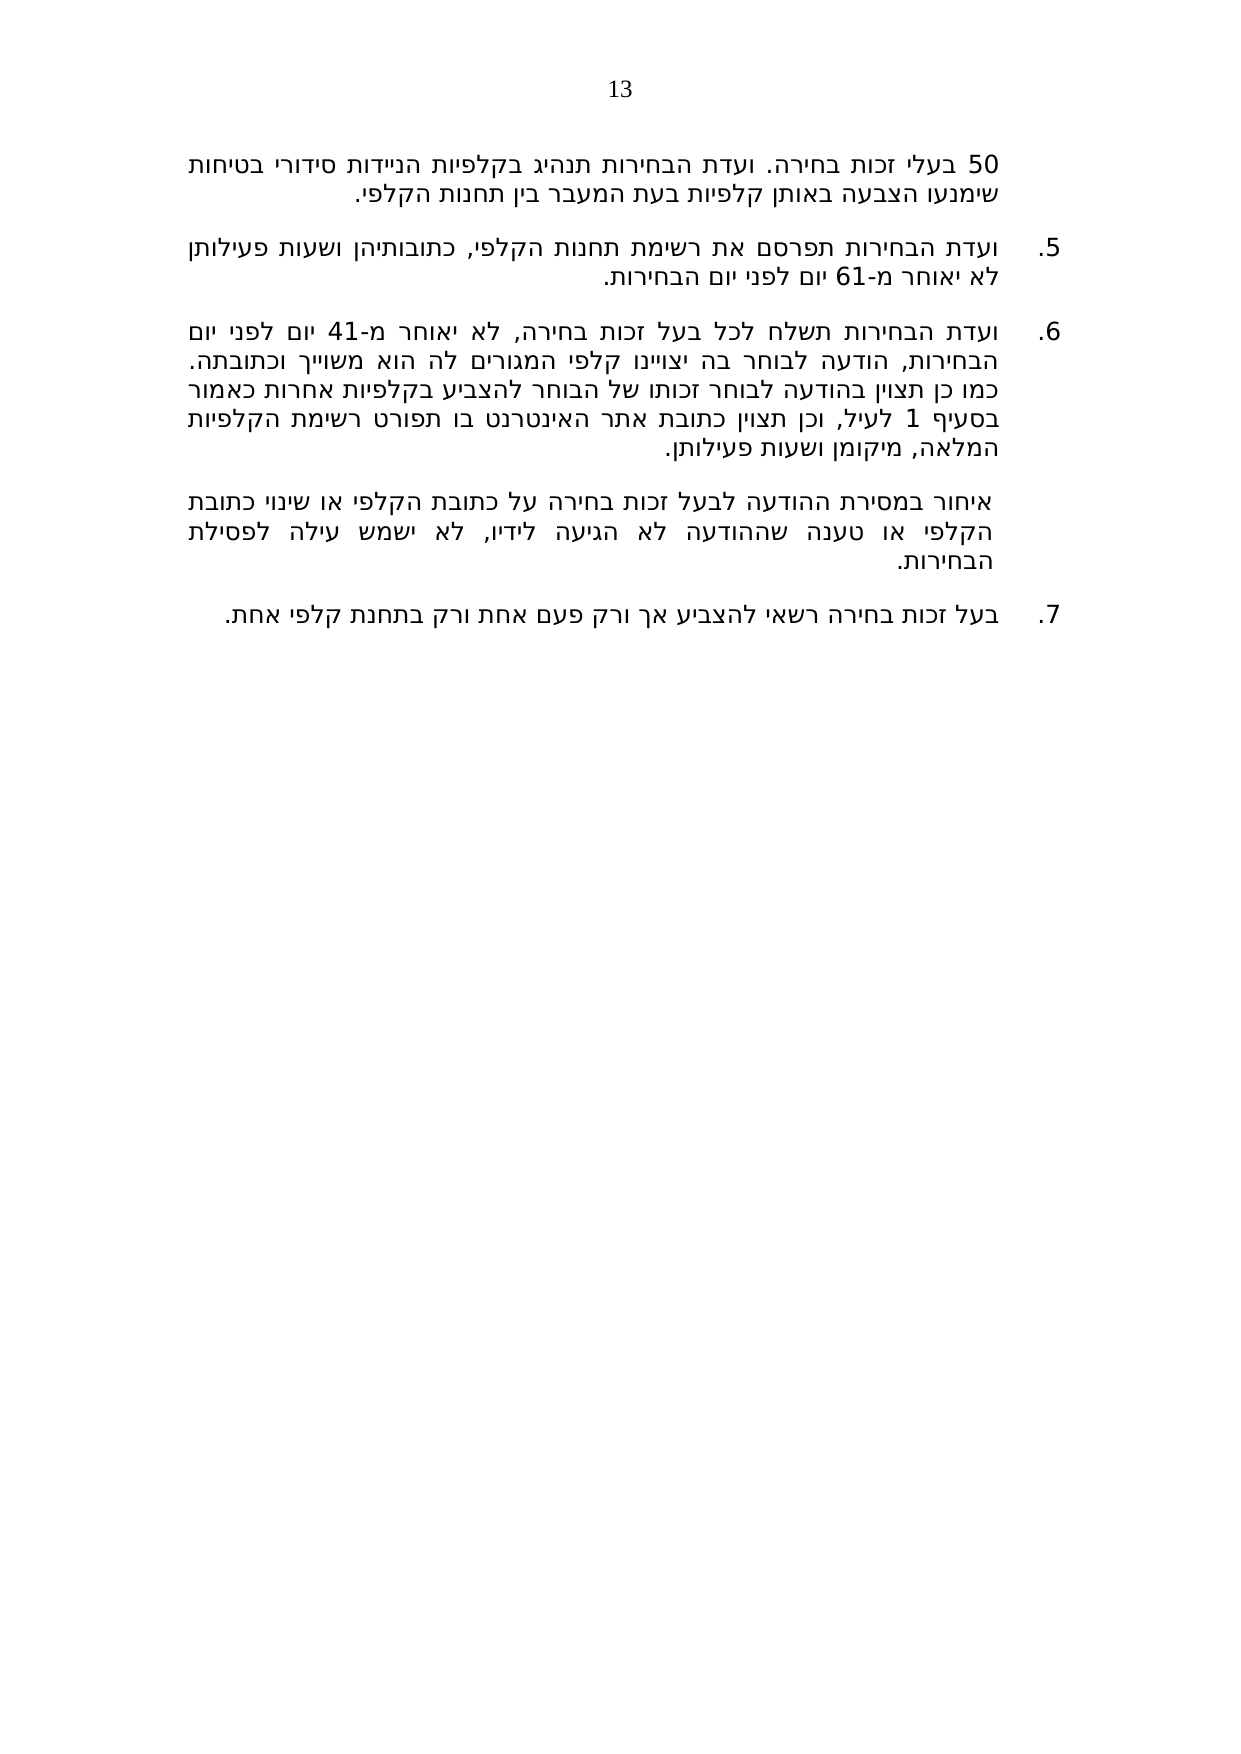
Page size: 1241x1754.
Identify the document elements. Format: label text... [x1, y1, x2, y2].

list בעל זכות בחירה רשאי להצביע אך ורק פעם אחת ורק בתחנת קלפי אחת. [187, 600, 1037, 629]
text איחור במסירת ההודעה לבעל זכות בחירה על כתובת הקלפי או שינוי כתובת הקלפי או טענה שההודעה לא הגיעה לידיו, לא ישמש עילה לפסילת הבחירות. [187, 487, 994, 575]
list ועדת הבחירות תשלח לכל בעל זכות בחירה, לא יאוחר מ-41 יום לפני יום הבחירות, הודעה לבוחר בה יצויינו קלפי המגורים לה הוא משוייך וכתובתה. כמו כן תצוין בהודעה לבוחר זכותו של הבוחר להצביע בקלפיות אחרות כאמור בסעיף 1 לעיל, וכן תצוין כתובת אתר האינטרנט בו תפורט רשימת הקלפיות המלאה, מיקומן ושעות פעילותן. [187, 317, 1037, 462]
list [187, 150, 1037, 208]
list ועדת הבחירות תפרסם את רשימת תחנות הקלפי, כתובותיהן ושעות פעילותן לא יאוחר מ-61 יום לפני יום הבחירות. [187, 233, 1037, 292]
